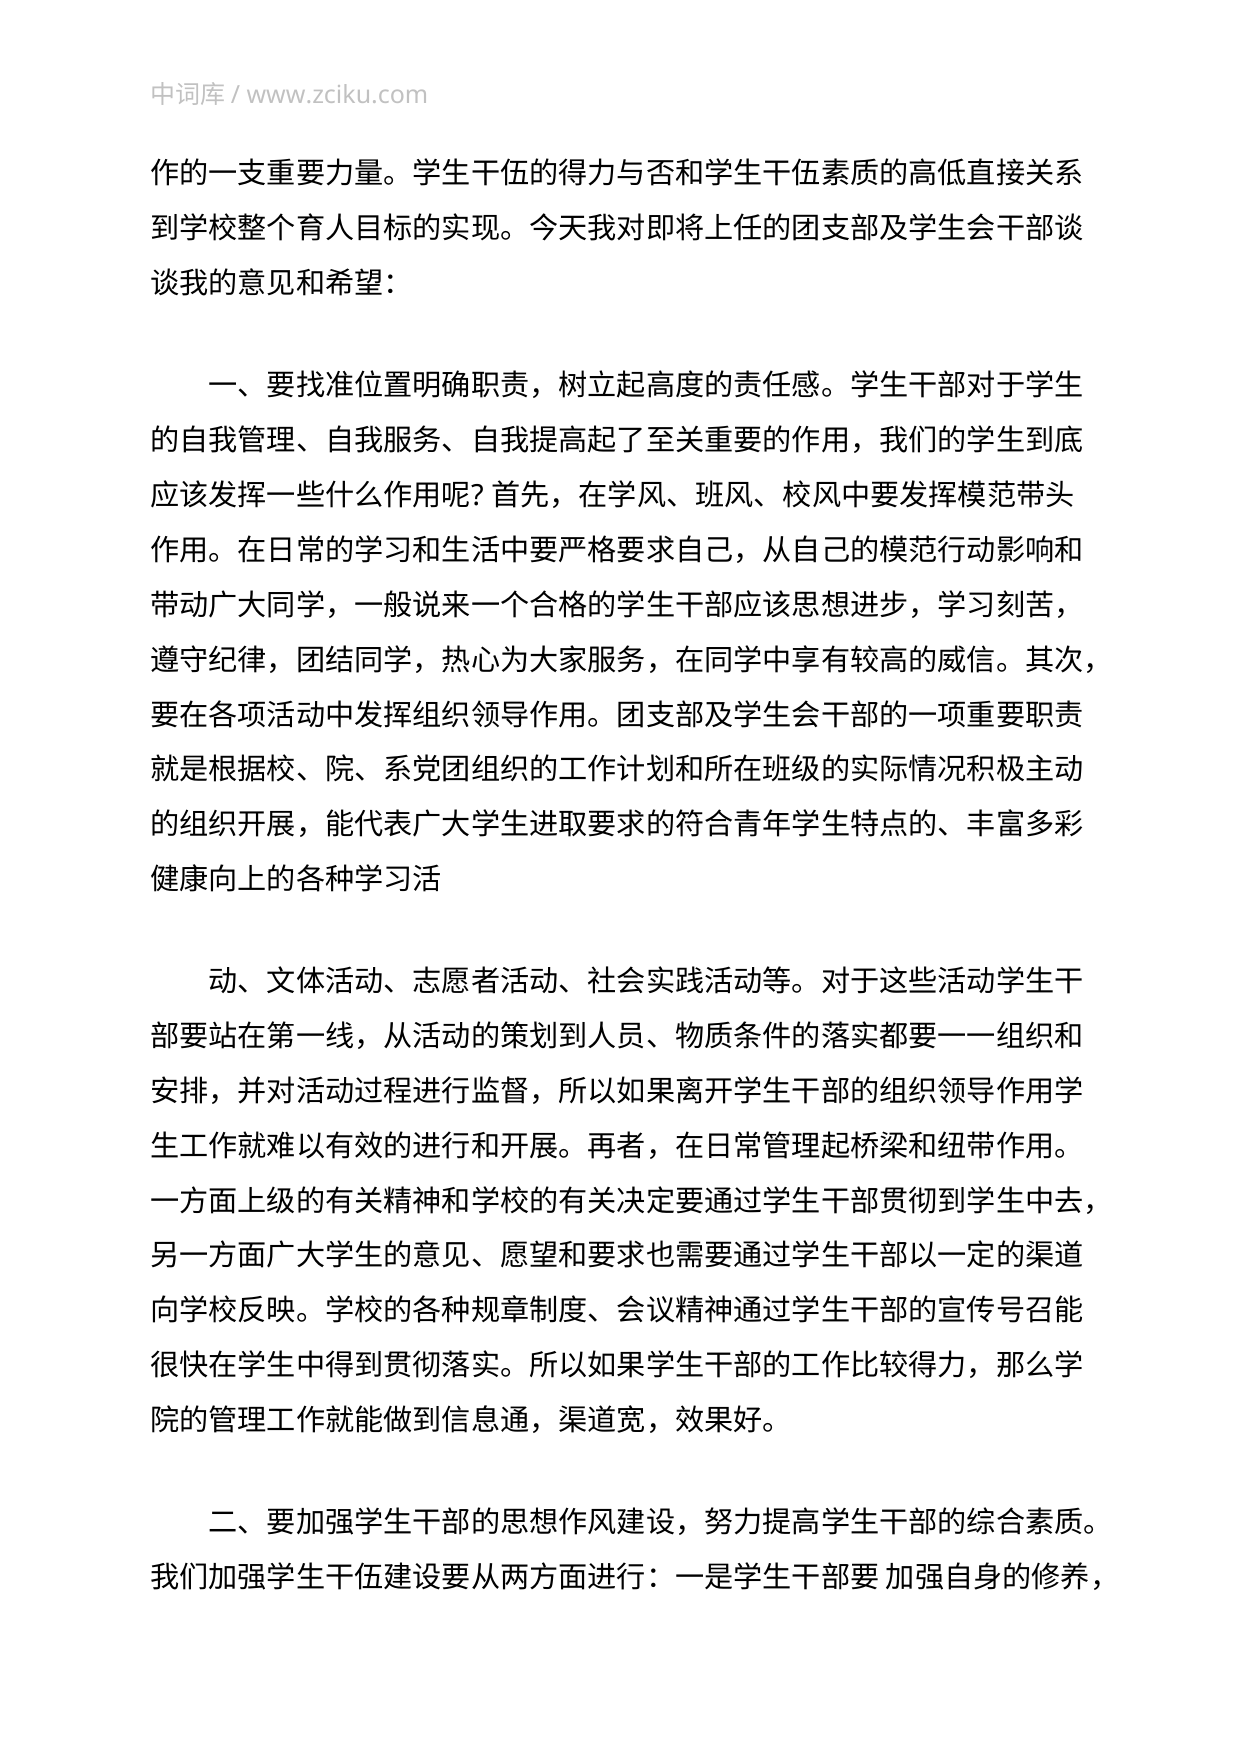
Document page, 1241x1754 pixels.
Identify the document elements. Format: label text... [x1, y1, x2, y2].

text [150, 150, 1090, 302]
text 一、要找准位置明确职责，树立起高度的责任感。学生干部对于学生的自我管理、自我服务、自我提高起了至关重要的作用，我们的学生到底应该发挥一些什么作用呢? 首先，在学风、班风、校风中要发挥模范带头作用。在日常的学习和生活中要严格要求自己，从自己的模范行动影响和带动广大同学，一般说来一个合格的学生干部应该思想进步，学习刻苦，遵守纪律，团结同学，热心为大家服务，在同学中享有较高的威信。其次，要在各项活动中发挥组织领导作用。团支部及学生会干部的一项重要职责就是根据校、院、系党团组织的工作计划和所在班级的实际情况积极主动的组织开展，能代表广大学生进取要求的符合青年学生特点的、丰富多彩健康向上的各种学习活 [150, 362, 1090, 898]
text 动、文体活动、志愿者活动、社会实践活动等。对于这些活动学生干部要站在第一线，从活动的策划到人员、物质条件的落实都要一一组织和安排，并对活动过程进行监督，所以如果离开学生干部的组织领导作用学生工作就难以有效的进行和开展。再者，在日常管理起桥梁和纽带作用。一方面上级的有关精神和学校的有关决定要通过学生干部贯彻到学生中去，另一方面广大学生的意见、愿望和要求也需要通过学生干部以一定的渠道向学校反映。学校的各种规章制度、会议精神通过学生干部的宣传号召能很快在学生中得到贯彻落实。所以如果学生干部的工作比较得力，那么学院的管理工作就能做到信息通，渠道宽，效果好。 [150, 957, 1090, 1439]
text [150, 1498, 1090, 1596]
